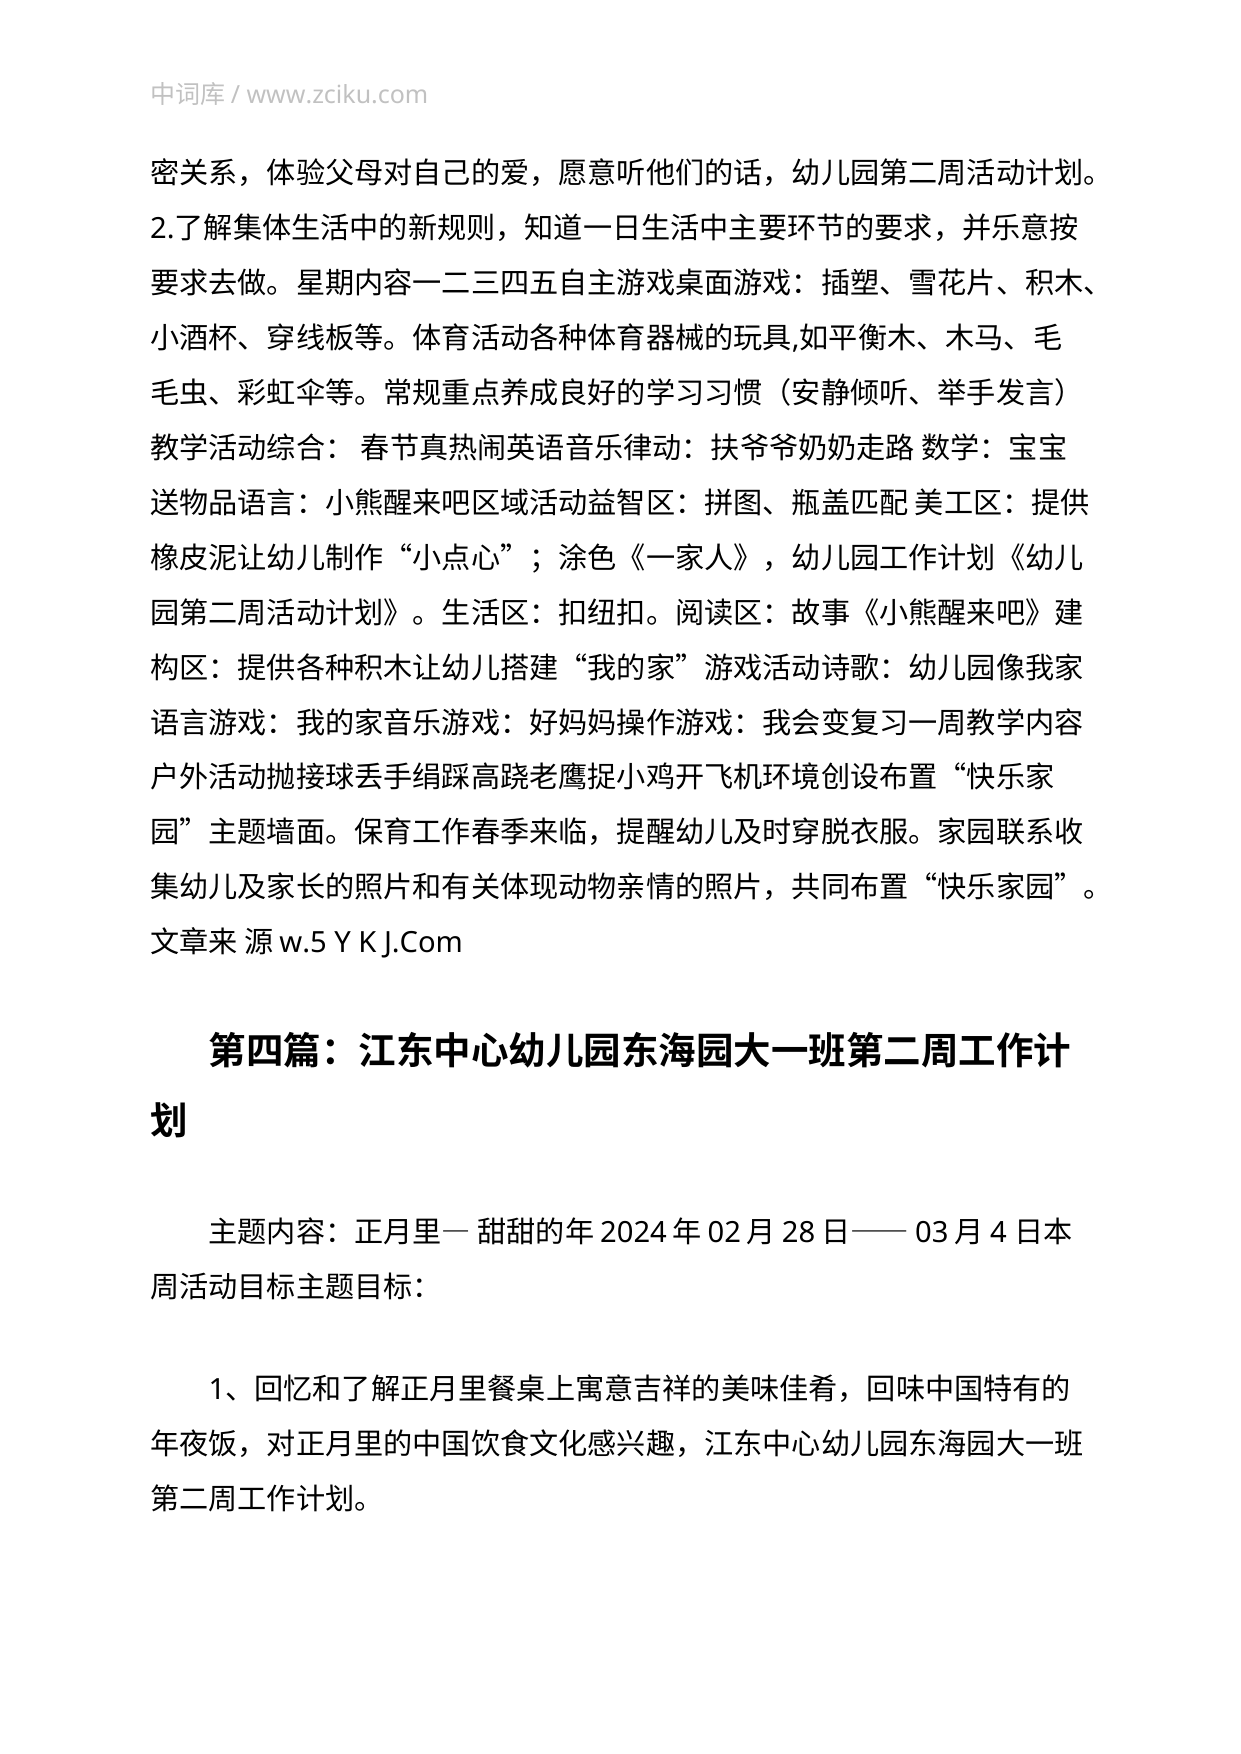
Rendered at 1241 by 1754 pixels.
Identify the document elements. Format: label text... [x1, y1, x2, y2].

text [150, 150, 1090, 961]
text 1、回忆和了解正月里餐桌上寓意吉祥的美味佳肴，回味中国特有的年夜饭，对正月里的中国饮食文化感兴趣，江东中心幼儿园东海园大一班第二周工作计划。 [150, 1365, 1090, 1518]
text 主题内容：正月里— 甜甜的年2024年02月28日—— 03月 4 日本周活动目标主题目标： [150, 1209, 1090, 1306]
text 第四篇：江东中心幼儿园东海园大一班第二周工作计划 [150, 1021, 1090, 1146]
